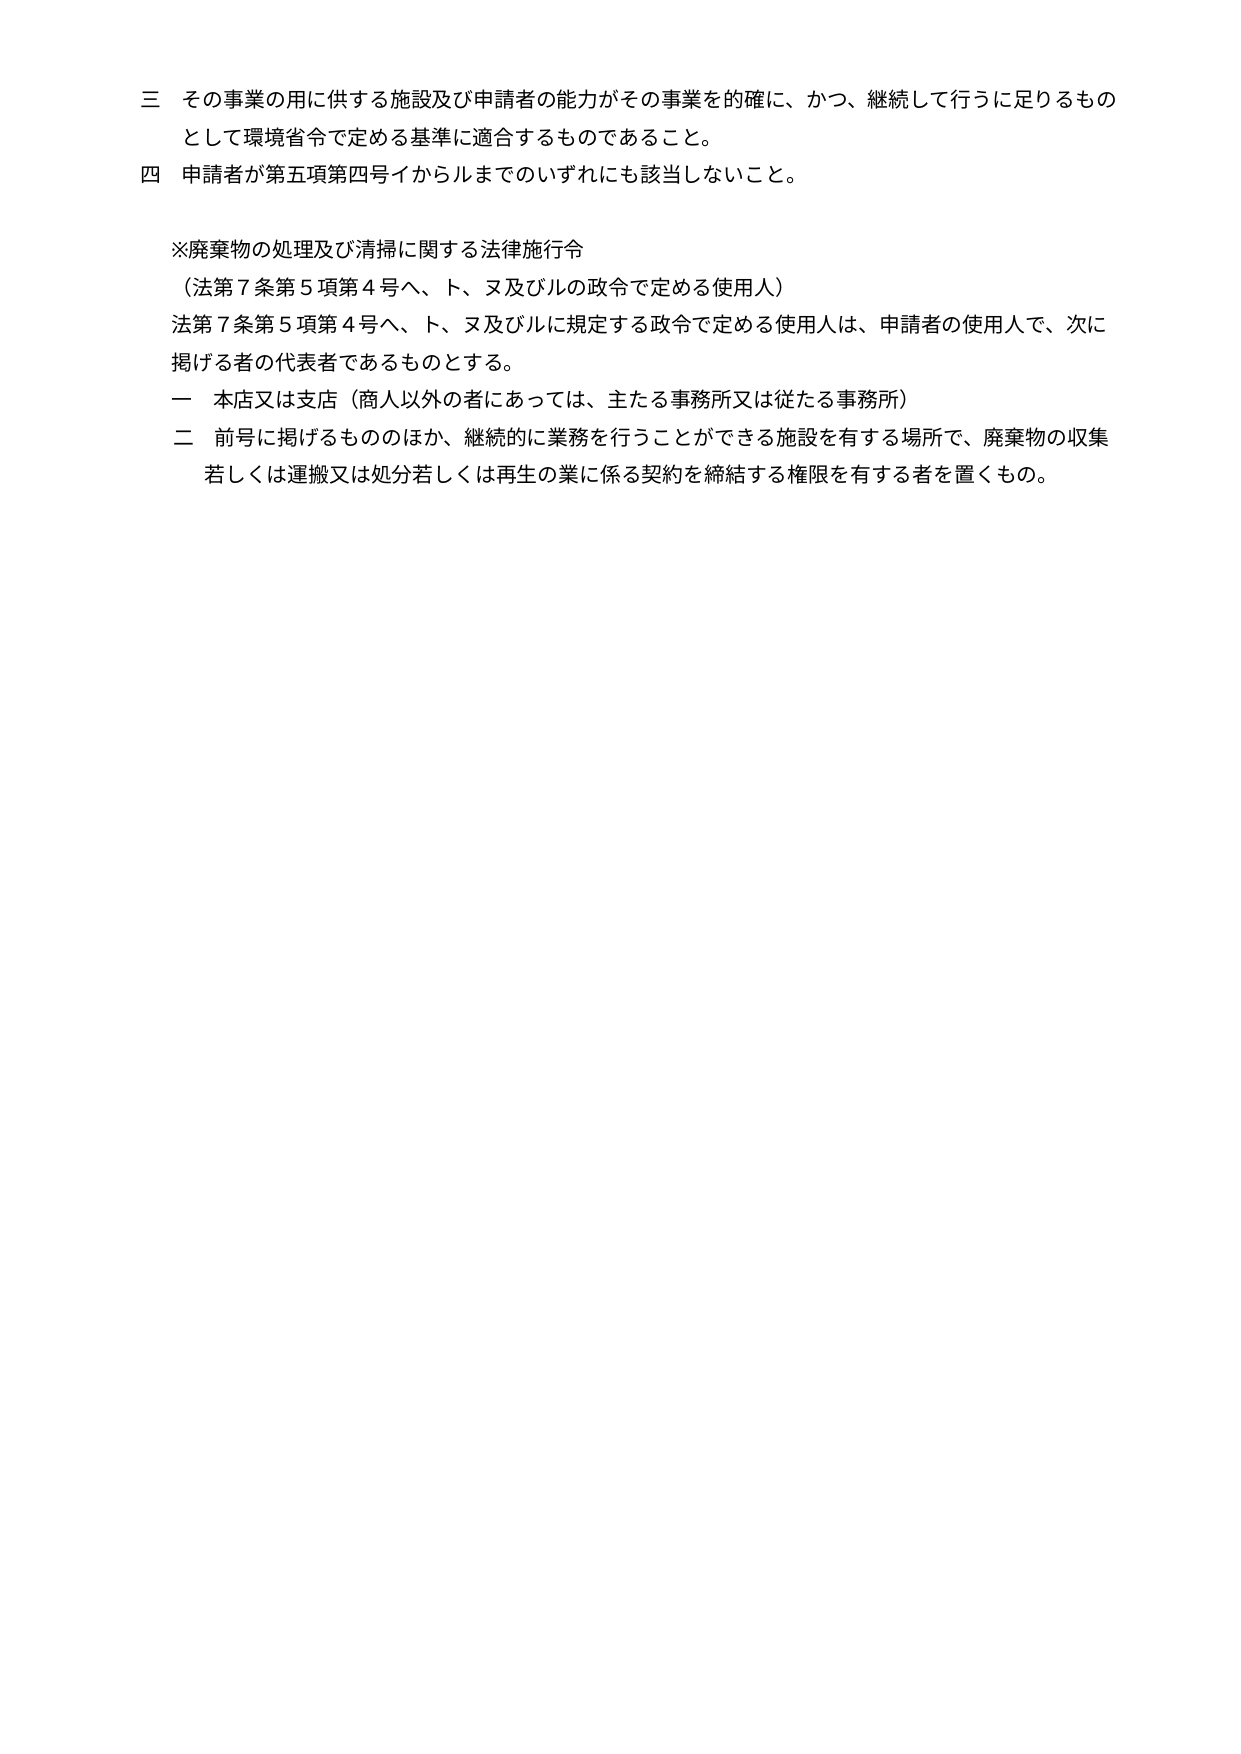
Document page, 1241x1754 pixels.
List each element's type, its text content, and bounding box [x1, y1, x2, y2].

text 三 その事業の用に供する施設及び申請者の能力がその事業を的確に、かつ、継続して行うに足りるものとして環境省令で定める基準に適合するものであること。 [140, 79, 1122, 154]
text 四 申請者が第五項第四号イからルまでのいずれにも該当しないこと。 [140, 154, 1122, 192]
list （法第７条第５項第４号へ、ト、ヌ及びルの政令で定める使用人） [171, 267, 1122, 304]
list 二 前号に掲げるもののほか、継続的に業務を行うことができる施設を有する場所で、廃棄物の収集若しくは運搬又は処分若しくは再生の業に係る契約を締結する権限を有する者を置くもの。 [173, 417, 1122, 492]
list ※廃棄物の処理及び清掃に関する法律施行令 [171, 229, 1122, 267]
list 法第７条第５項第４号へ、ト、ヌ及びルに規定する政令で定める使用人は、申請者の使用人で、次に掲げる者の代表者であるものとする。 [171, 304, 1122, 379]
list 一 本店又は支店（商人以外の者にあっては、主たる事務所又は従たる事務所） [171, 379, 1122, 417]
